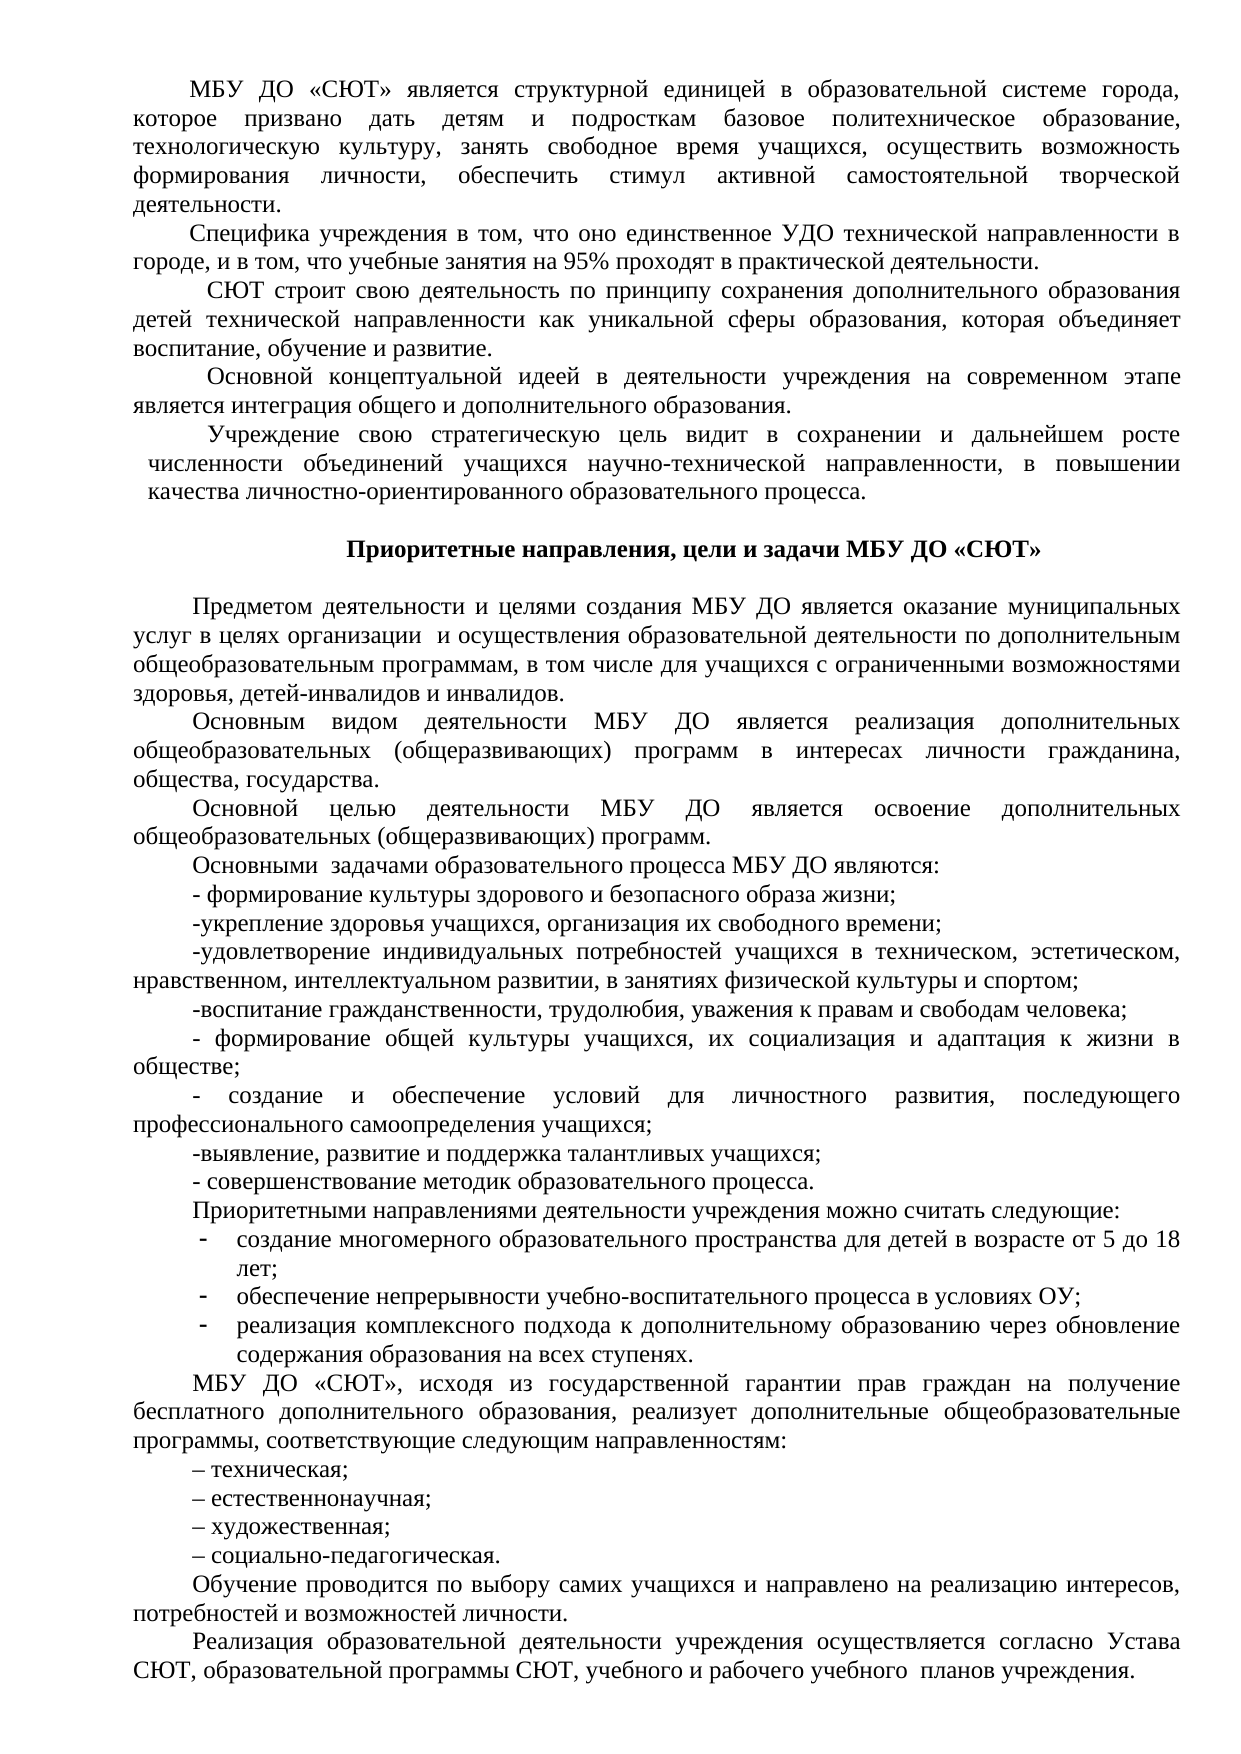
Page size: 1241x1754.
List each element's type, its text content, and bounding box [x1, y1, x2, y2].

list Основным видом деятельности МБУ ДО является реализация дополнительных общеобразовательных (общеразвивающих) программ в интересах личности гражданина, общества, государства. [133, 706, 1181, 793]
text -укрепление здоровья учащихся, организация их свободного времени; [133, 908, 1181, 936]
text Специфика учреждения в том, что оно единственное УДО технической направленности в городе, и в том, что учебные занятия на 95% проходят в практической деятельности. [133, 218, 1181, 275]
text - формирование культуры здорового и безопасного образа жизни; [133, 879, 1181, 908]
text - создание и обеспечение условий для личностного развития, последующего профессионального самоопределения учащихся; [133, 1080, 1181, 1138]
list – техническая; [133, 1454, 1181, 1483]
text - совершенствование методик образовательного процесса. [133, 1166, 1181, 1195]
text Приоритетными направлениями деятельности учреждения можно считать следующие: [133, 1195, 1181, 1224]
text МБУ ДО «СЮТ» является структурной единицей в образовательной системе города, которое призвано дать детям и подросткам базовое политехническое образование, технологическую культуру, занять свободное время учащихся, осуществить возможность формирования личности, обеспечить стимул активной самостоятельной творческой деятельности. [133, 74, 1181, 218]
list создание многомерного образовательного пространства для детей в возрасте от 5 до 18 лет; [199, 1224, 1181, 1281]
list – художественная; [133, 1511, 1181, 1540]
list Учреждение свою стратегическую цель видит в сохранении и дальнейшем росте численности объединений учащихся научно-технической направленности, в повышении качества личностно-ориентированного образовательного процесса. [148, 419, 1181, 505]
text Основными задачами образовательного процесса МБУ ДО являются: [133, 850, 1181, 879]
list МБУ ДО «СЮТ», исходя из государственной гарантии прав граждан на получение бесплатного дополнительного образования, реализует дополнительные общеобразовательные программы, соответствующие следующим направленностям: [133, 1368, 1181, 1454]
list Приоритетные направления, цели и задачи МБУ ДО «СЮТ» [148, 534, 1181, 563]
list – социально-педагогическая. [133, 1540, 1181, 1569]
text - формирование общей культуры учащихся, их социализация и адаптация к жизни в обществе; [133, 1023, 1181, 1080]
list Предметом деятельности и целями создания МБУ ДО является оказание муниципальных услуг в целях организации и осуществления образовательной деятельности по дополнительным общеобразовательным программам, в том числе для учащихся с ограниченными возможностями здоровья, детей-инвалидов и инвалидов. [133, 591, 1181, 706]
text СЮТ строит свою деятельность по принципу сохранения дополнительного образования детей технической направленности как уникальной сферы образования, которая объединяет воспитание, обучение и развитие. [133, 275, 1181, 361]
text -выявление, развитие и поддержка талантливых учащихся; [133, 1138, 1181, 1166]
list Реализация образовательной деятельности учреждения осуществляется согласно Устава СЮТ, образовательной программы СЮТ, учебного и рабочего учебного планов учреждения. [133, 1626, 1181, 1684]
text -воспитание гражданственности, трудолюбия, уважения к правам и свободам человека; [133, 994, 1181, 1023]
list реализация комплексного подхода к дополнительному образованию через обновление содержания образования на всех ступенях. [199, 1310, 1181, 1368]
list Основной целью деятельности МБУ ДО является освоение дополнительных общеобразовательных (общеразвивающих) программ. [133, 793, 1181, 850]
list – естественнонаучная; [133, 1483, 1181, 1511]
text Основной концептуальной идеей в деятельности учреждения на современном этапе является интеграция общего и дополнительного образования. [133, 361, 1181, 419]
text -удовлетворение индивидуальных потребностей учащихся в техническом, эстетическом, нравственном, интеллектуальном развитии, в занятиях физической культуры и спортом; [133, 936, 1181, 994]
list обеспечение непрерывности учебно-воспитательного процесса в условиях ОУ; [199, 1281, 1181, 1310]
list Обучение проводится по выбору самих учащихся и направлено на реализацию интересов, потребностей и возможностей личности. [133, 1569, 1181, 1626]
